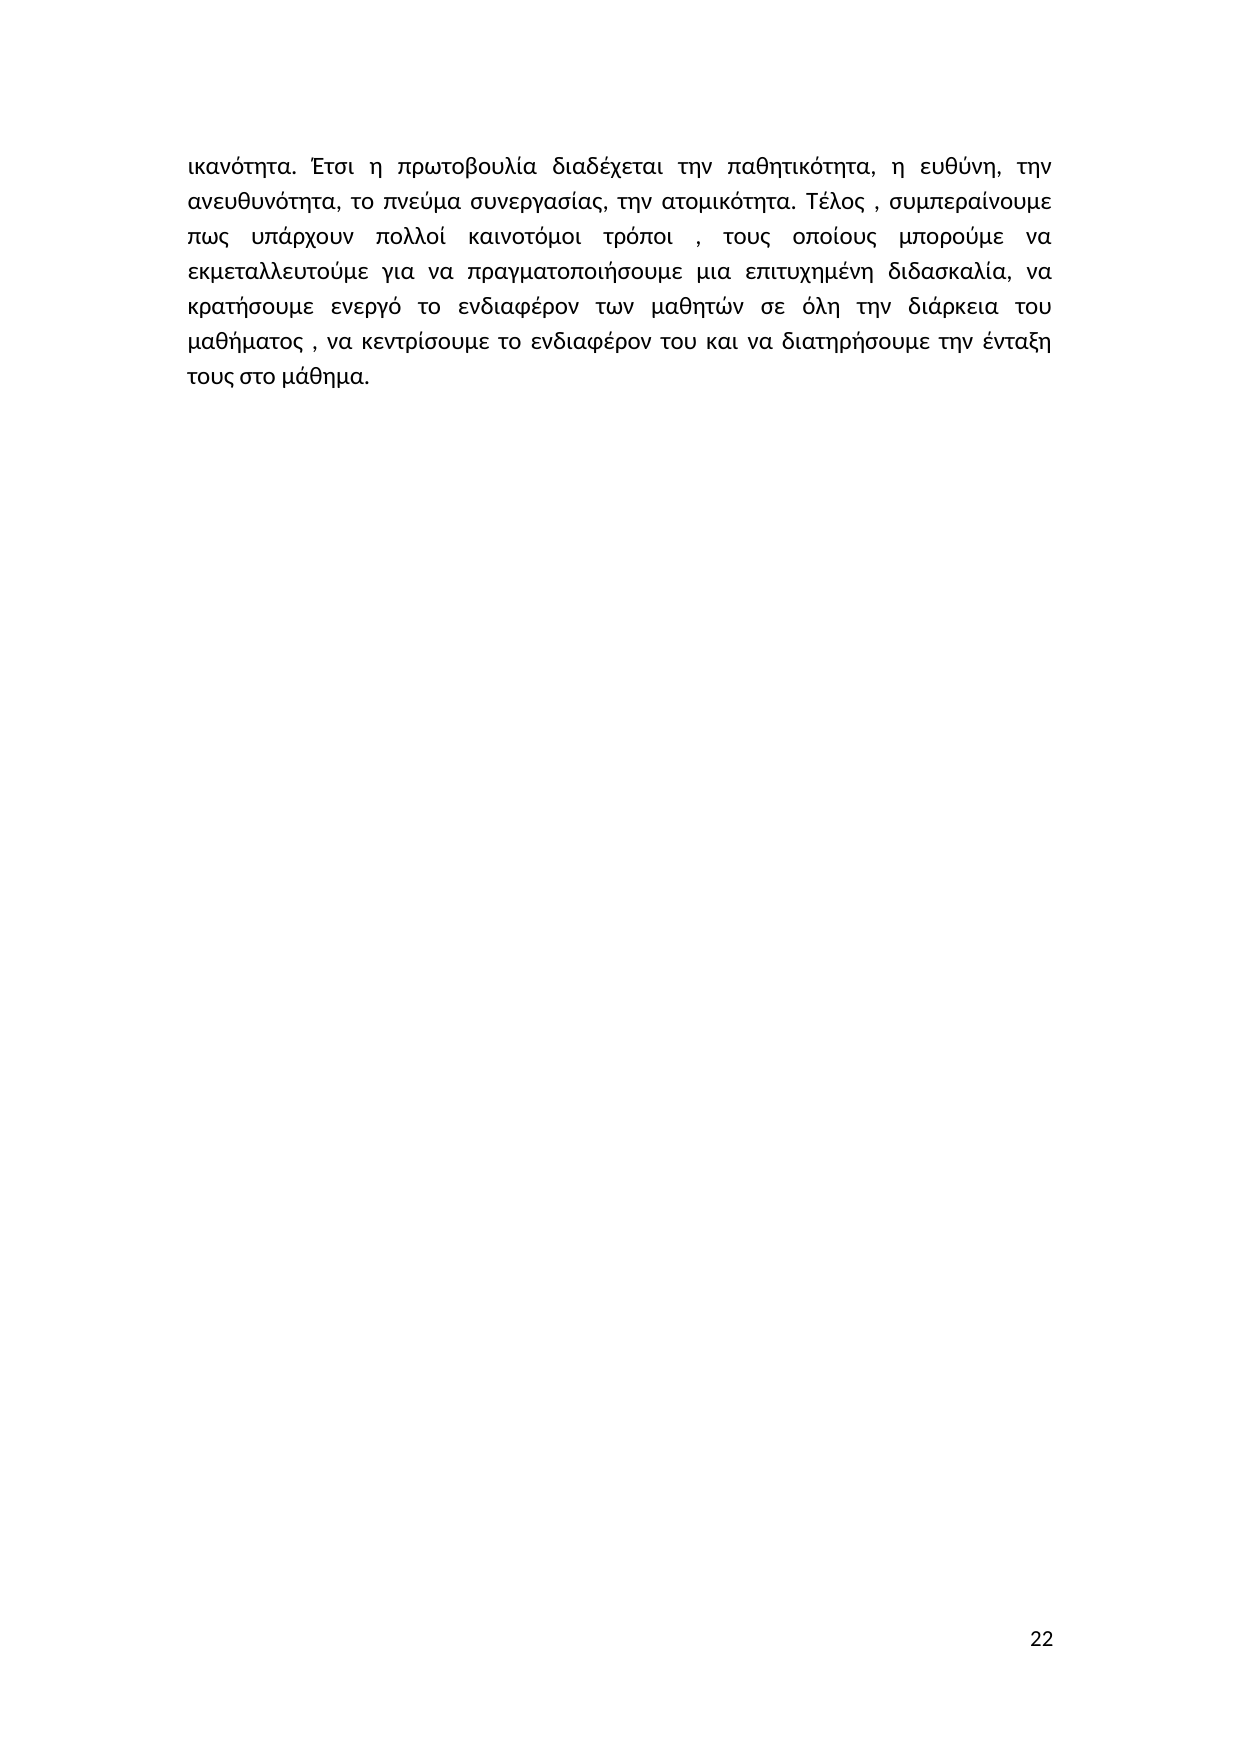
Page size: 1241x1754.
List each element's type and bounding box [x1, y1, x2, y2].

text [187, 150, 1053, 391]
